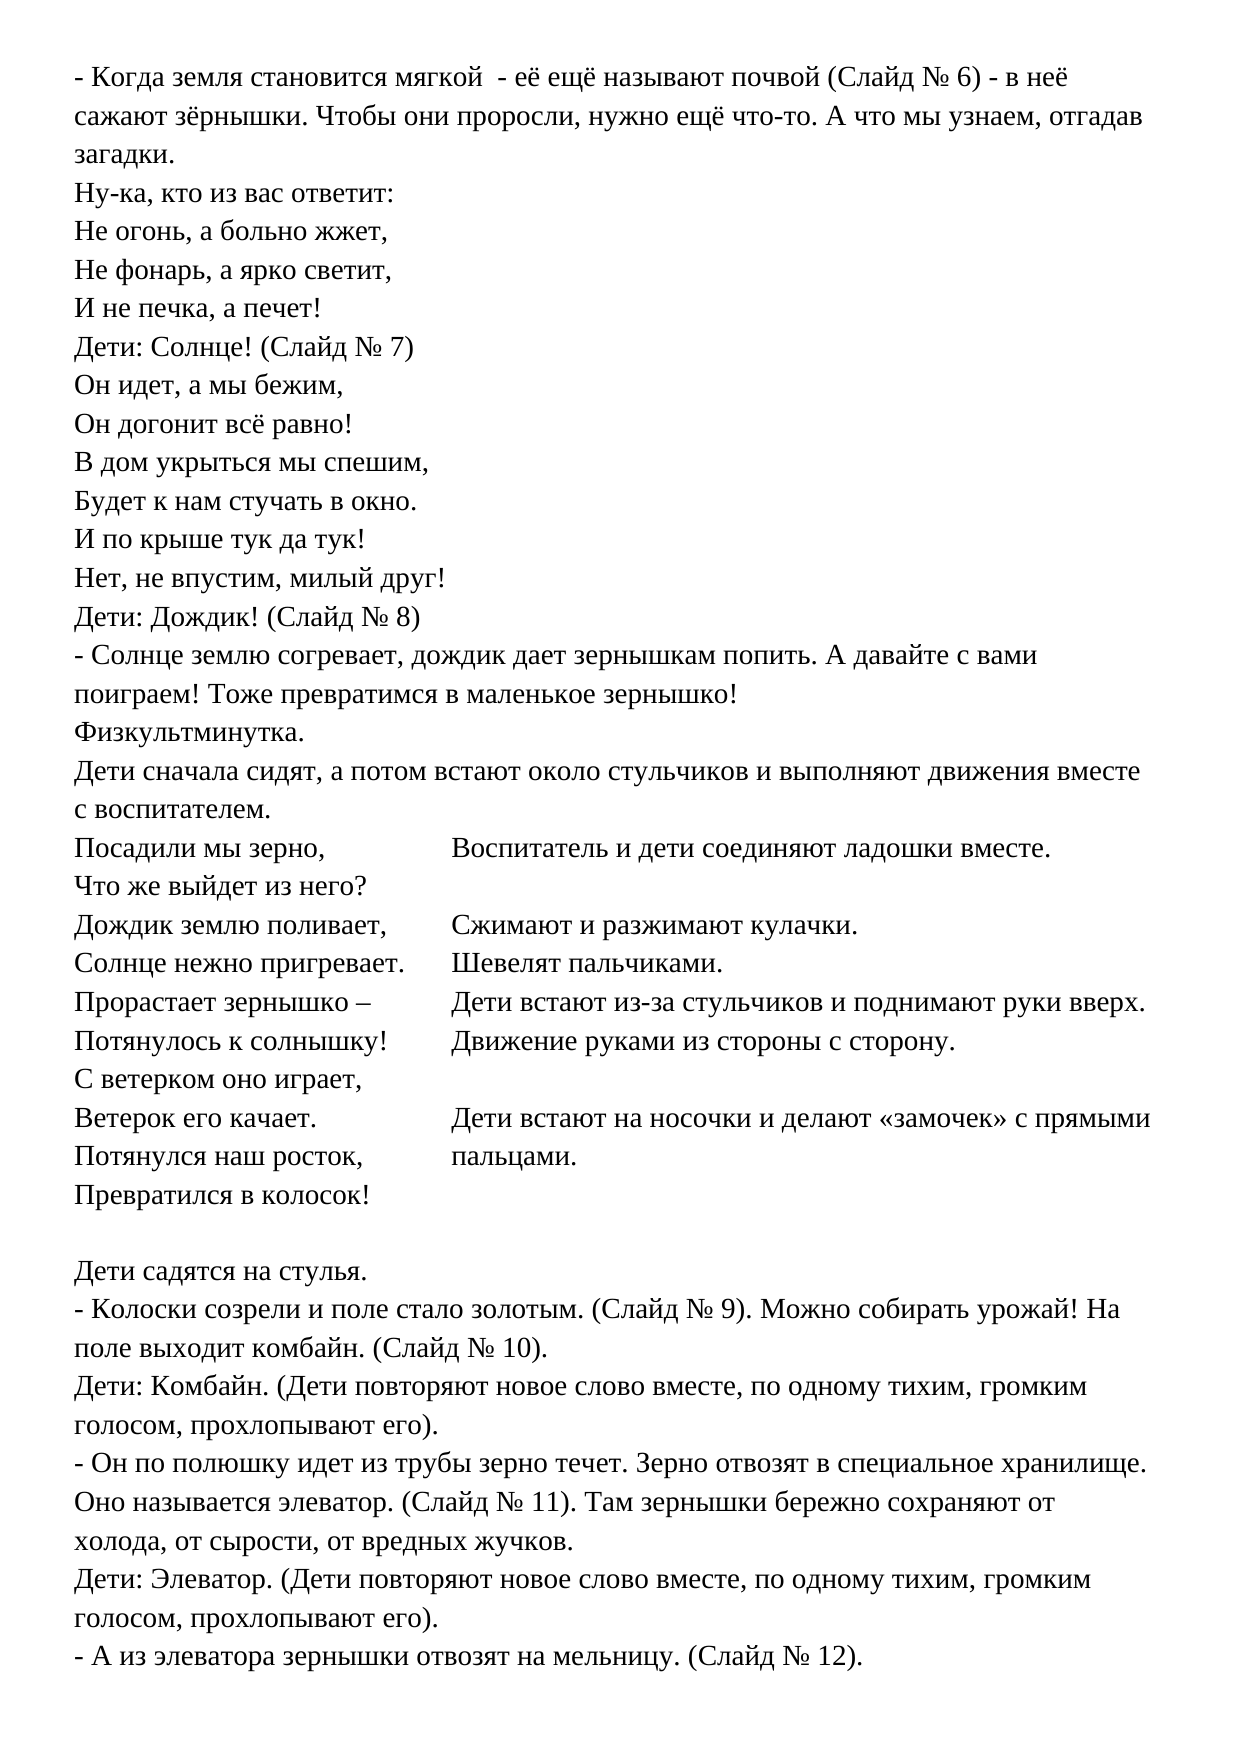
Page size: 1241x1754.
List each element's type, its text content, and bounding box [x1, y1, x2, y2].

text - А из элеватора зернышки отвозят на мельницу. (Слайд № 12). [74, 1638, 1152, 1672]
text Он догонит всё равно! [74, 406, 1152, 439]
text Дети: Элеватор. (Дети повторяют новое слово вместе, по одному тихим, громким голосом, прохлопывают его). [74, 1561, 1152, 1633]
text Дети сначала сидят, а потом встают около стульчиков и выполняют движения вместе с воспитателем. [74, 753, 1152, 825]
text И по крыше тук да тук! [74, 522, 1152, 555]
text - Колоски созрели и поле стало золотым. (Слайд № 9). Можно собирать урожай! На поле выходит комбайн. (Слайд № 10). [74, 1291, 1152, 1363]
text Не огонь, а больно жжет, [74, 213, 1152, 247]
text Ну-ка, кто из вас ответит: [74, 175, 1152, 208]
table_header Посадили мы зерно, Что же выйдет из него? Дождик землю поливает, Солнце нежно пригревает. Прорастает зернышко – Потянулось к солнышку! С ветерком оно играет, Ветерок его качает. Потянулся наш росток, Превратился в колосок! [63, 830, 440, 1214]
text Дети: Дождик! (Слайд № 8) [74, 599, 1152, 632]
text Дети садятся на стулья. [74, 1253, 1152, 1286]
text Дети: Комбайн. (Дети повторяют новое слово вместе, по одному тихим, громким голосом, прохлопывают его). [74, 1368, 1152, 1441]
text Физкультминутка. [74, 714, 1152, 748]
text Он идет, а мы бежим, [74, 367, 1152, 401]
text - Когда земля становится мягкой - её ещё называют почвой (Слайд № 6) - в неё сажают зёрнышки. Чтобы они проросли, нужно ещё что-то. А что мы узнаем, отгадав загадки. [74, 59, 1152, 170]
text И не печка, а печет! [74, 290, 1152, 324]
text Нет, не впустим, милый друг! [74, 560, 1152, 594]
text - Солнце землю согревает, дождик дает зернышкам попить. А давайте с вами поиграем! Тоже превратимся в маленькое зернышко! [74, 637, 1152, 709]
text Дети: Солнце! (Слайд № 7) [74, 329, 1152, 362]
table_header Воспитатель и дети соединяют ладошки вместе. Сжимают и разжимают кулачки. Шевелят пальчиками. Дети встают из-за стульчиков и поднимают руки вверх. Движение руками из стороны с сторону. Дети встают на носочки и делают «замочек» с прямыми пальцами. [440, 830, 1163, 1214]
text В дом укрыться мы спешим, [74, 444, 1152, 478]
text Не фонарь, а ярко светит, [74, 252, 1152, 285]
text - Он по полюшку идет из трубы зерно течет. Зерно отвозят в специальное хранилище. Оно называется элеватор. (Слайд № 11). Там зернышки бережно сохраняют от холода, от сырости, от вредных жучков. [74, 1446, 1152, 1556]
text Будет к нам стучать в окно. [74, 483, 1152, 517]
